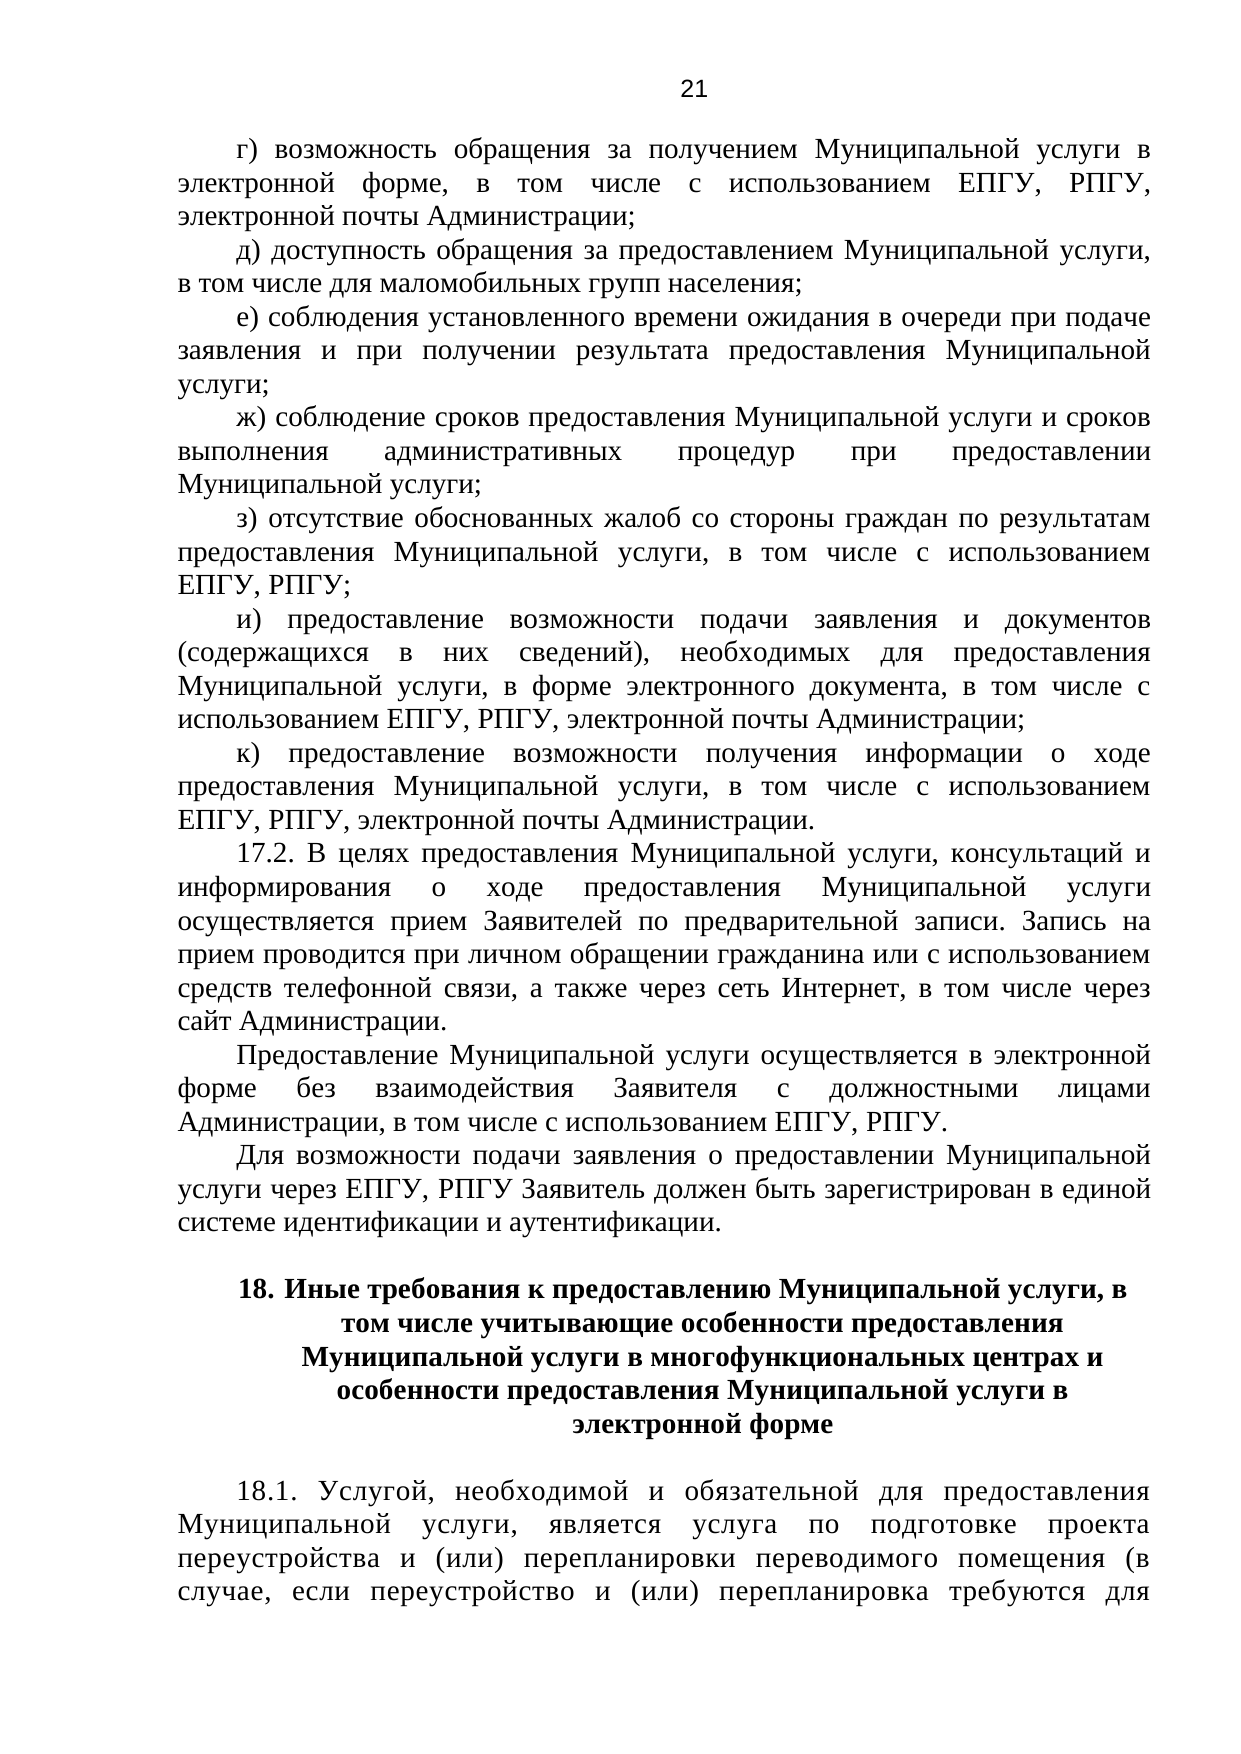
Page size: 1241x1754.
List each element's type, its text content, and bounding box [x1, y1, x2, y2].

text е) соблюдения установленного времени ожидания в очереди при подаче заявления и при получении результата предоставления Муниципальной услуги; [177, 299, 1152, 399]
list Иные требования к предоставлению Муниципальной услуги, в том числе учитывающие особенности предоставления Муниципальной услуги в многофункциональных центрах и особенности предоставления Муниципальной услуги в электронной форме [215, 1272, 1152, 1439]
text ж) соблюдение сроков предоставления Муниципальной услуги и сроков выполнения административных процедур при предоставлении Муниципальной услуги; [177, 399, 1152, 500]
text 17.2. В целях предоставления Муниципальной услуги, консультаций и информирования о ходе предоставления Муниципальной услуги осуществляется прием Заявителей по предварительной записи. Запись на прием проводится при личном обращении гражданина или с использованием средств телефонной связи, а также через сеть Интернет, в том числе через сайт Администрации. [177, 836, 1152, 1037]
text и) предоставление возможности подачи заявления и документов (содержащихся в них сведений), необходимых для предоставления Муниципальной услуги, в форме электронного документа, в том числе с использованием ЕПГУ, РПГУ, электронной почты Администрации; [177, 601, 1152, 735]
text Для возможности подачи заявления о предоставлении Муниципальной услуги через ЕПГУ, РПГУ Заявитель должен быть зарегистрирован в единой системе идентификации и аутентификации. [177, 1137, 1152, 1238]
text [177, 1473, 1152, 1607]
text з) отсутствие обоснованных жалоб со стороны граждан по результатам предоставления Муниципальной услуги, в том числе с использованием ЕПГУ, РПГУ; [177, 500, 1152, 601]
text к) предоставление возможности получения информации о ходе предоставления Муниципальной услуги, в том числе с использованием ЕПГУ, РПГУ, электронной почты Администрации. [177, 735, 1152, 836]
text д) доступность обращения за предоставлением Муниципальной услуги, в том числе для маломобильных групп населения; [177, 232, 1152, 299]
text г) возможность обращения за получением Муниципальной услуги в электронной форме, в том числе с использованием ЕПГУ, РПГУ, электронной почты Администрации; [177, 131, 1152, 232]
text Предоставление Муниципальной услуги осуществляется в электронной форме без взаимодействия Заявителя с должностными лицами Администрации, в том числе с использованием ЕПГУ, РПГУ. [177, 1037, 1152, 1137]
